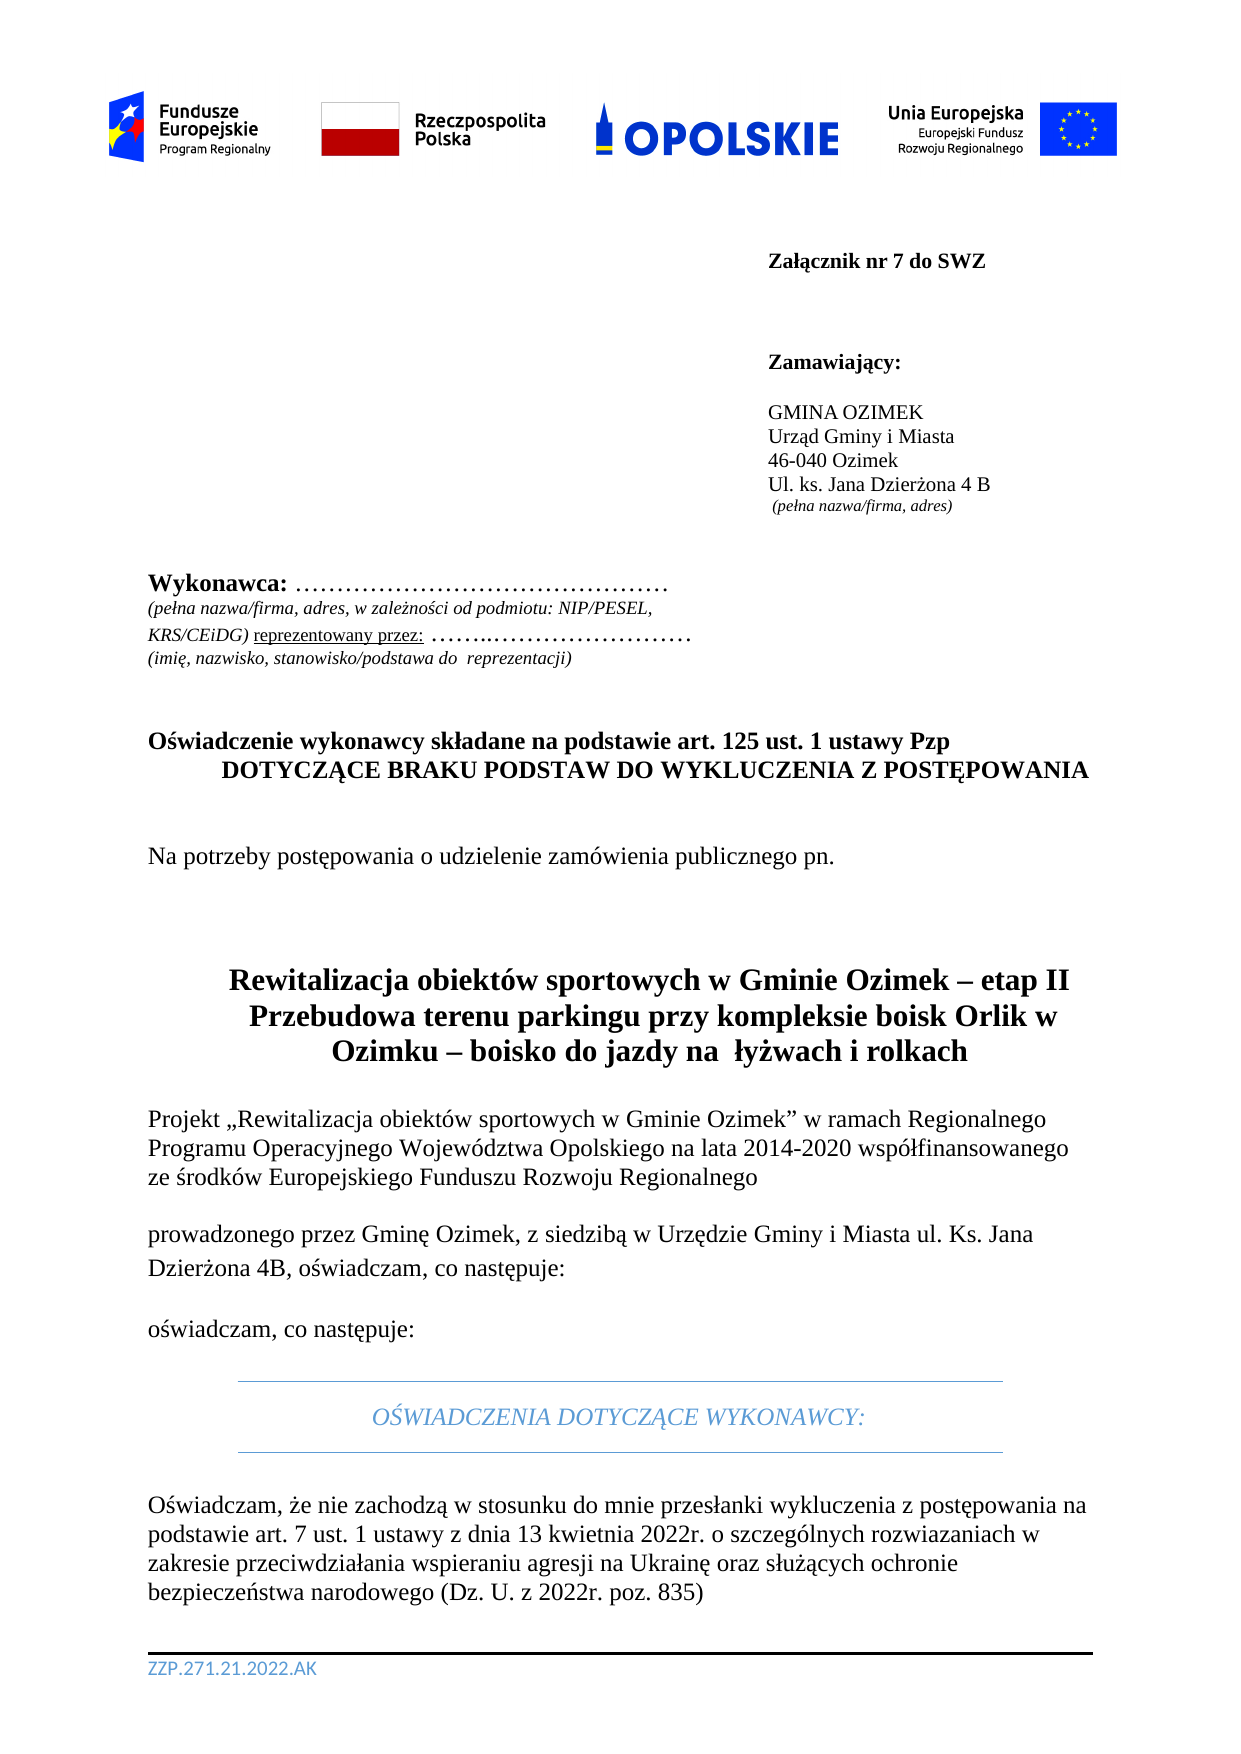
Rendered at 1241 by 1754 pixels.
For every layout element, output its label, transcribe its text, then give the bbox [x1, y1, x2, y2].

text Na potrzeby postępowania o udzielenie zamówienia publicznego pn. [148, 841, 1093, 870]
text Oświadczenie wykonawcy składane na podstawie art. 125 ust. 1 ustawy Pzp [148, 726, 1093, 755]
text Załącznik nr 7 do SWZ [694, 248, 1093, 274]
text OŚWIADCZENIA DOTYCZĄCE WYKONAWCY: [238, 1382, 1003, 1452]
text GMINA OZIMEK [768, 400, 1093, 424]
text Wykonawca: ……………………………………… [148, 568, 709, 597]
text (pełna nazwa/firma, adres, w zależności od podmiotu: NIP/PESEL, KRS/CEiDG) reprezentowany przez: ……..…………………… [148, 597, 709, 647]
text Zamawiający: [694, 349, 1093, 374]
text Przebudowa terenu parkingu przy kompleksie boisk Orlik w Ozimku – boisko do jazdy na łyżwach i rolkach [207, 997, 1093, 1069]
text Projekt „Rewitalizacja obiektów sportowych w Gminie Ozimek” w ramach Regionalnego Programu Operacyjnego Województwa Opolskiego na lata 2014-2020 współfinansowanego ze środków Europejskiego Funduszu Rozwoju Regionalnego [148, 1104, 1093, 1191]
text Ul. ks. Jana Dzierżona 4 B [768, 472, 1093, 496]
text oświadczam, co następuje: [148, 1314, 1093, 1343]
text Oświadczam, że nie zachodzą w stosunku do mnie przesłanki wykluczenia z postępowania na podstawie art. 7 ust. 1 ustawy z dnia 13 kwietnia 2022r. o szczególnych rozwiazaniach w zakresie przeciwdziałania wspieraniu agresji na Ukrainę oraz służących ochronie bezpieczeństwa narodowego (Dz. U. z 2022r. poz. 835) [148, 1491, 1093, 1606]
text DOTYCZĄCE BRAKU PODSTAW DO WYKLUCZENIA Z POSTĘPOWANIA [148, 755, 1093, 841]
text 46-040 Ozimek [768, 448, 1093, 472]
text Rewitalizacja obiektów sportowych w Gminie Ozimek – etap II [207, 961, 1093, 997]
text (pełna nazwa/firma, adres) [768, 496, 1093, 515]
text prowadzonego przez Gminę Ozimek, z siedzibą w Urzędzie Gminy i Miasta ul. Ks. Jana Dzierżona 4B, oświadczam, co następuje: [148, 1219, 1093, 1281]
text Urząd Gminy i Miasta [768, 424, 1093, 448]
picture [92, 73, 1130, 177]
text (imię, nazwisko, stanowisko/podstawa do reprezentacji) [148, 647, 709, 668]
